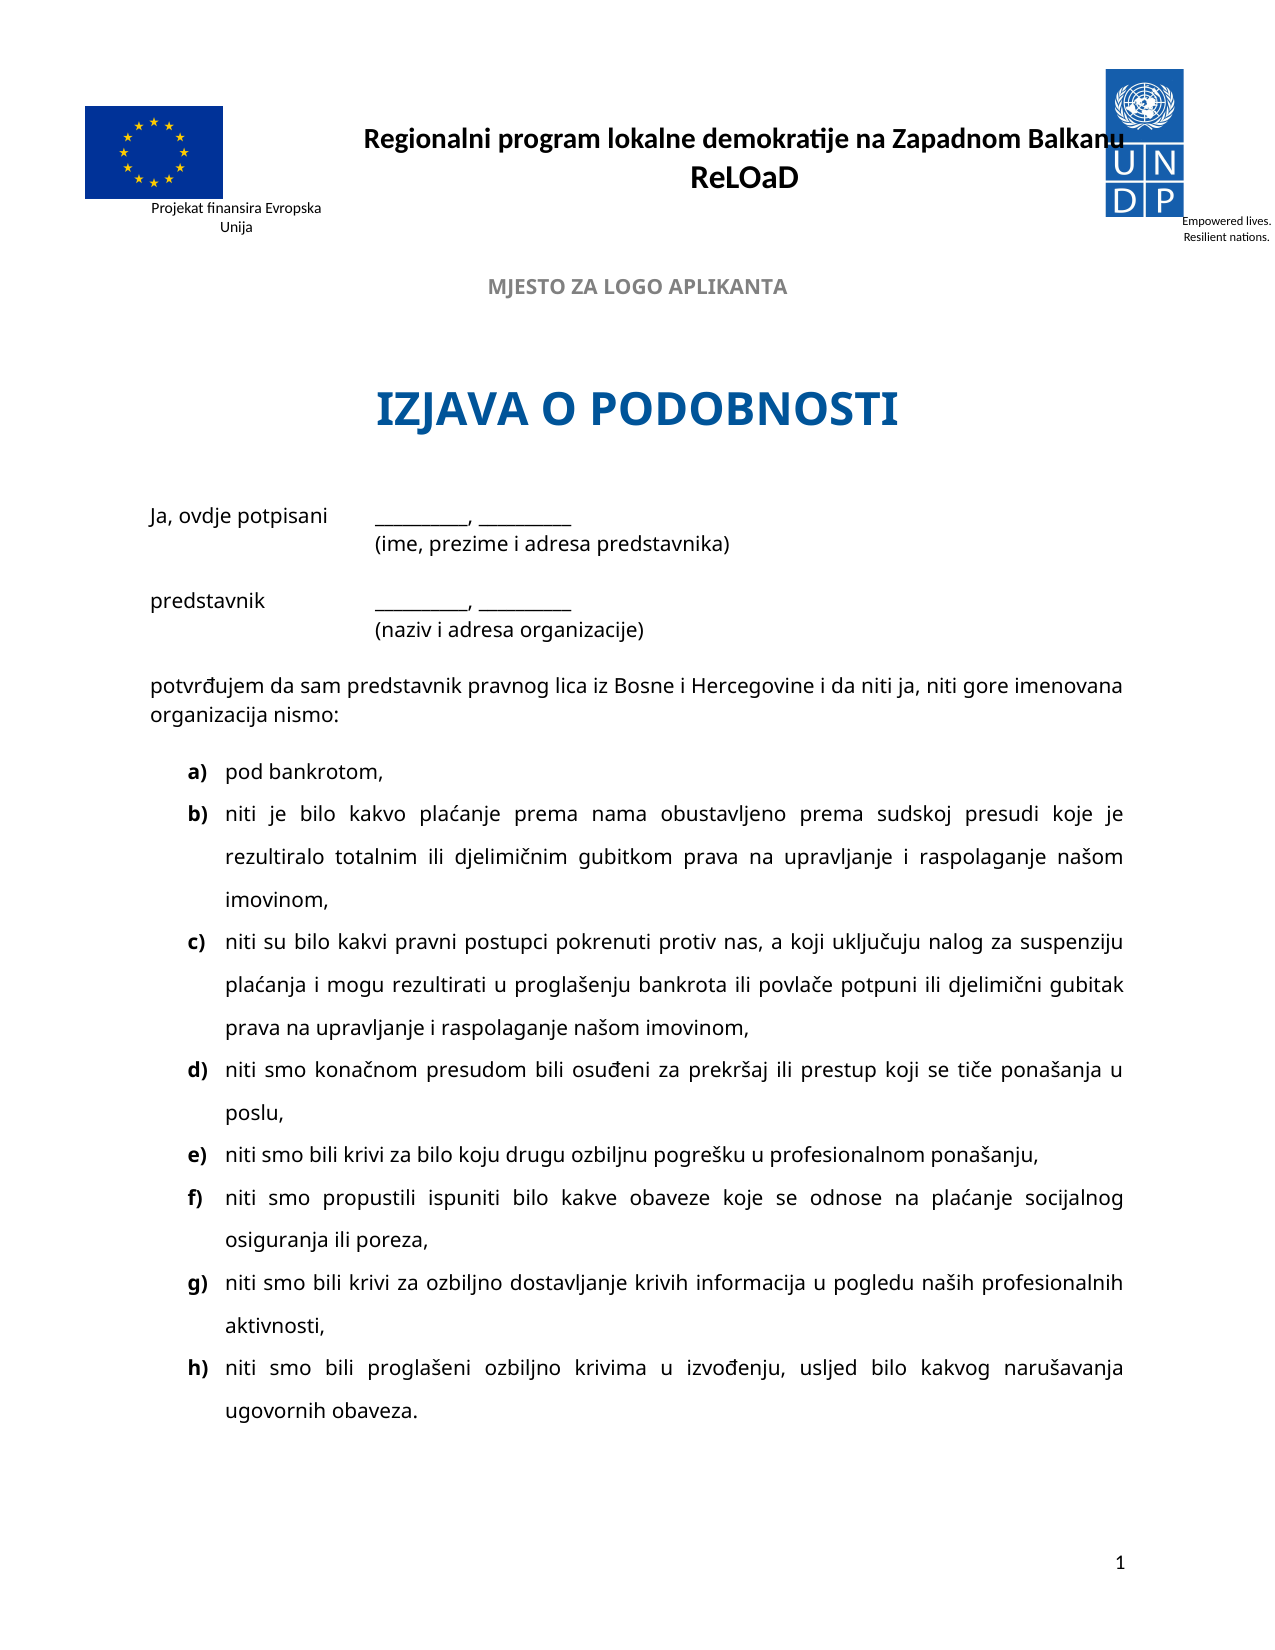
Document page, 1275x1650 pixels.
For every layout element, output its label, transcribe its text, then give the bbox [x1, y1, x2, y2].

text Ja, ovdje potpisani __________, __________ [150, 501, 1125, 529]
table_header MJESTO ZA LOGO APLIKANTA [116, 221, 1159, 352]
picture [85, 106, 223, 199]
text IZJAVA O PODOBNOSTI [150, 376, 1125, 439]
text (ime, prezime i adresa predstavnika) [300, 529, 1125, 558]
list niti smo propustili ispuniti bilo kakve obaveze koje se odnose na plaćanje socijalnog osiguranja ili poreza, [187, 1183, 1125, 1254]
picture [1105, 69, 1184, 217]
list niti smo konačnom presudom bili osuđeni za prekršaj ili prestup koji se tiče ponašanja u poslu, [187, 1055, 1125, 1126]
text predstavnik __________, __________ [150, 586, 1125, 615]
list niti su bilo kakvi pravni postupci pokrenuti protiv nas, a koji uključuju nalog za suspenziju plaćanja i mogu rezultirati u proglašenju bankrota ili povlače potpuni ili djelimični gubitak prava na upravljanje i raspolaganje našom imovinom, [187, 927, 1125, 1041]
list niti smo bili proglašeni ozbiljno krivima u izvođenju, usljed bilo kakvog narušavanja ugovornih obaveza. [187, 1353, 1125, 1424]
list niti smo bili krivi za bilo koju drugu ozbiljnu pogrešku u profesionalnom ponašanju, [187, 1140, 1125, 1169]
list niti je bilo kakvo plaćanje prema nama obustavljeno prema sudskoj presudi koje je rezultiralo totalnim ili djelimičnim gubitkom prava na upravljanje i raspolaganje našom imovinom, [187, 799, 1125, 913]
text potvrđujem da sam predstavnik pravnog lica iz Bosne i Hercegovine i da niti ja, niti gore imenovana organizacija nismo: [150, 672, 1125, 728]
list pod bankrotom, [187, 757, 1125, 785]
list niti smo bili krivi za ozbiljno dostavljanje krivih informacija u pogledu naših profesionalnih aktivnosti, [187, 1268, 1125, 1339]
text (naziv i adresa organizacije) [300, 615, 1125, 643]
